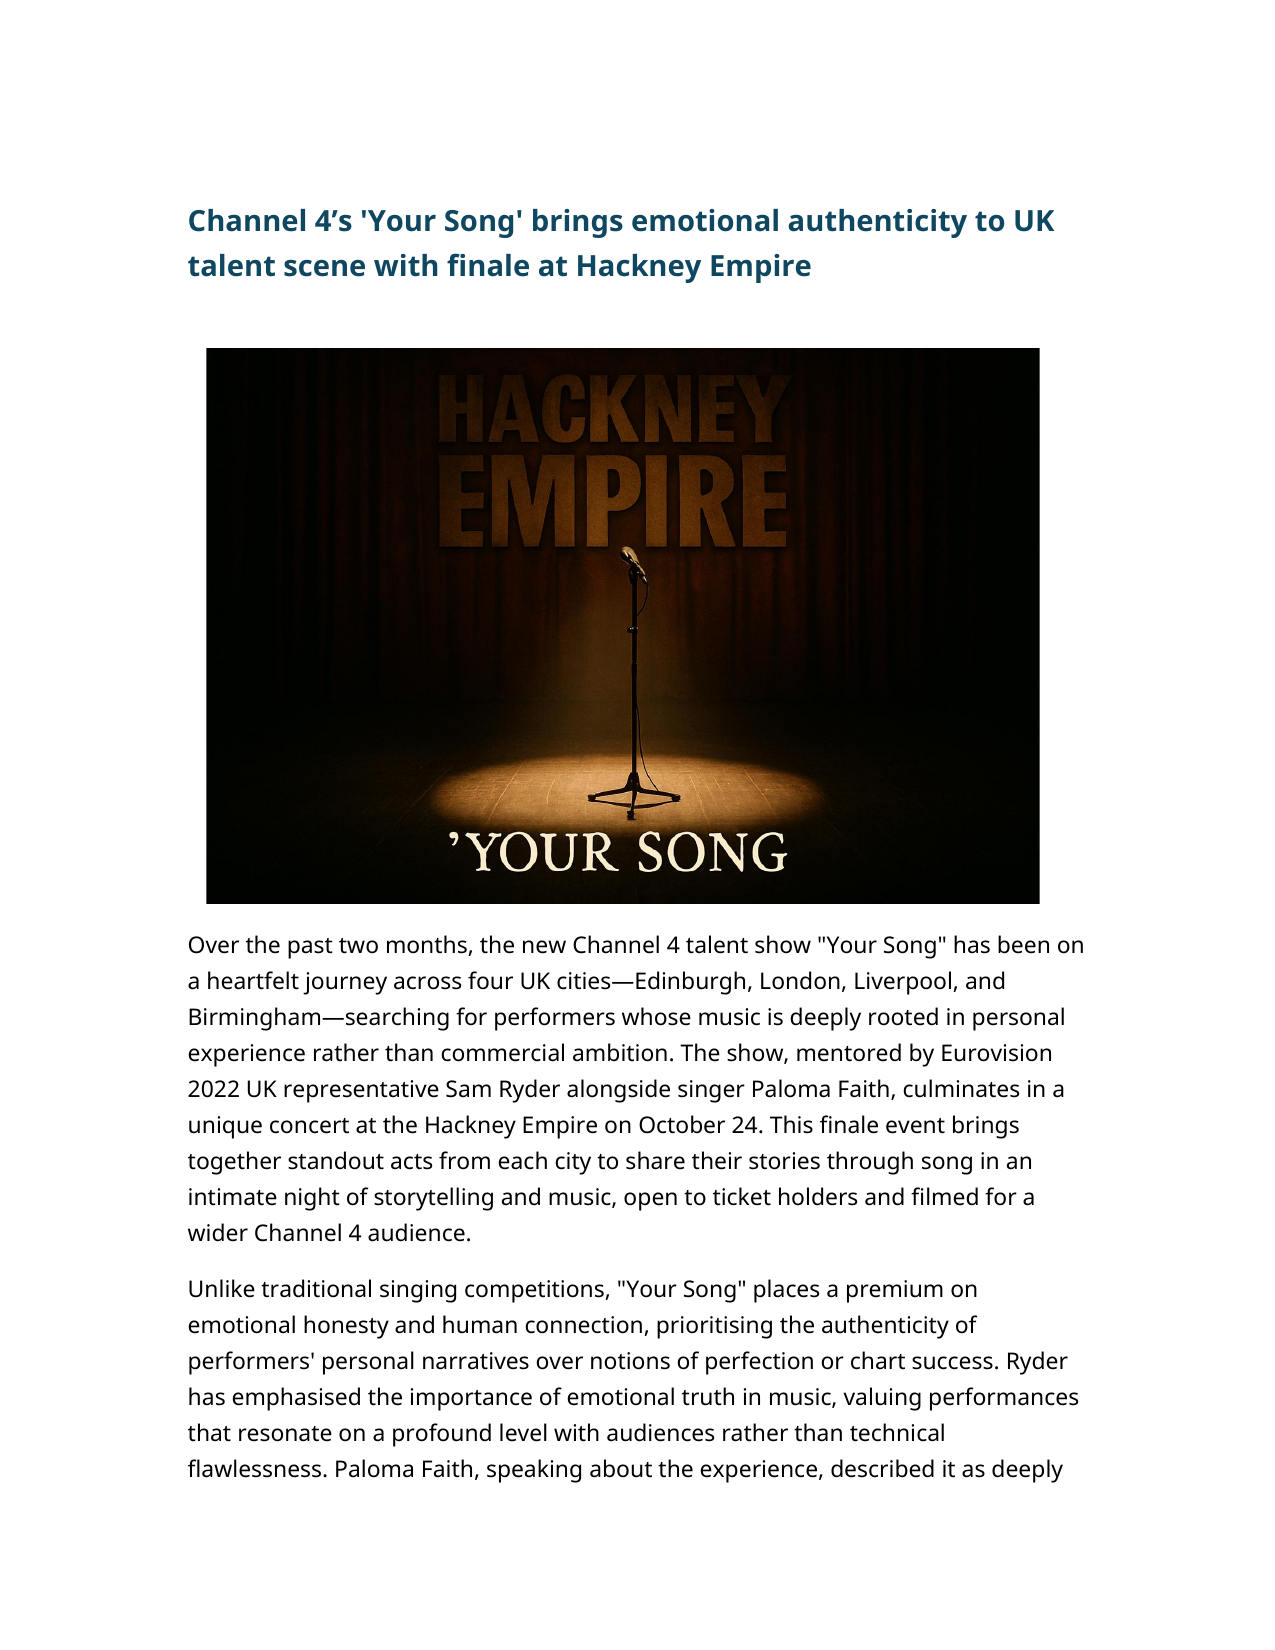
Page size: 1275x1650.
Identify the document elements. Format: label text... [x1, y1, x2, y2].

text Over the past two months, the new Channel 4 talent show "Your Song" has been on a heartfelt journey across four UK cities—Edinburgh, London, Liverpool, and Birmingham—searching for performers whose music is deeply rooted in personal experience rather than commercial ambition. The show, mentored by Eurovision 2022 UK representative Sam Ryder alongside singer Paloma Faith, culminates in a unique concert at the Hackney Empire on October 24. This finale event brings together standout acts from each city to share their stories through song in an intimate night of storytelling and music, open to ticket holders and filmed for a wider Channel 4 audience. [187, 929, 1087, 1248]
subtitle Channel 4’s 'Your Song' brings emotional authenticity to UK talent scene with finale at Hackney Empire [187, 200, 1087, 285]
picture [206, 348, 1040, 904]
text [187, 1273, 1087, 1484]
